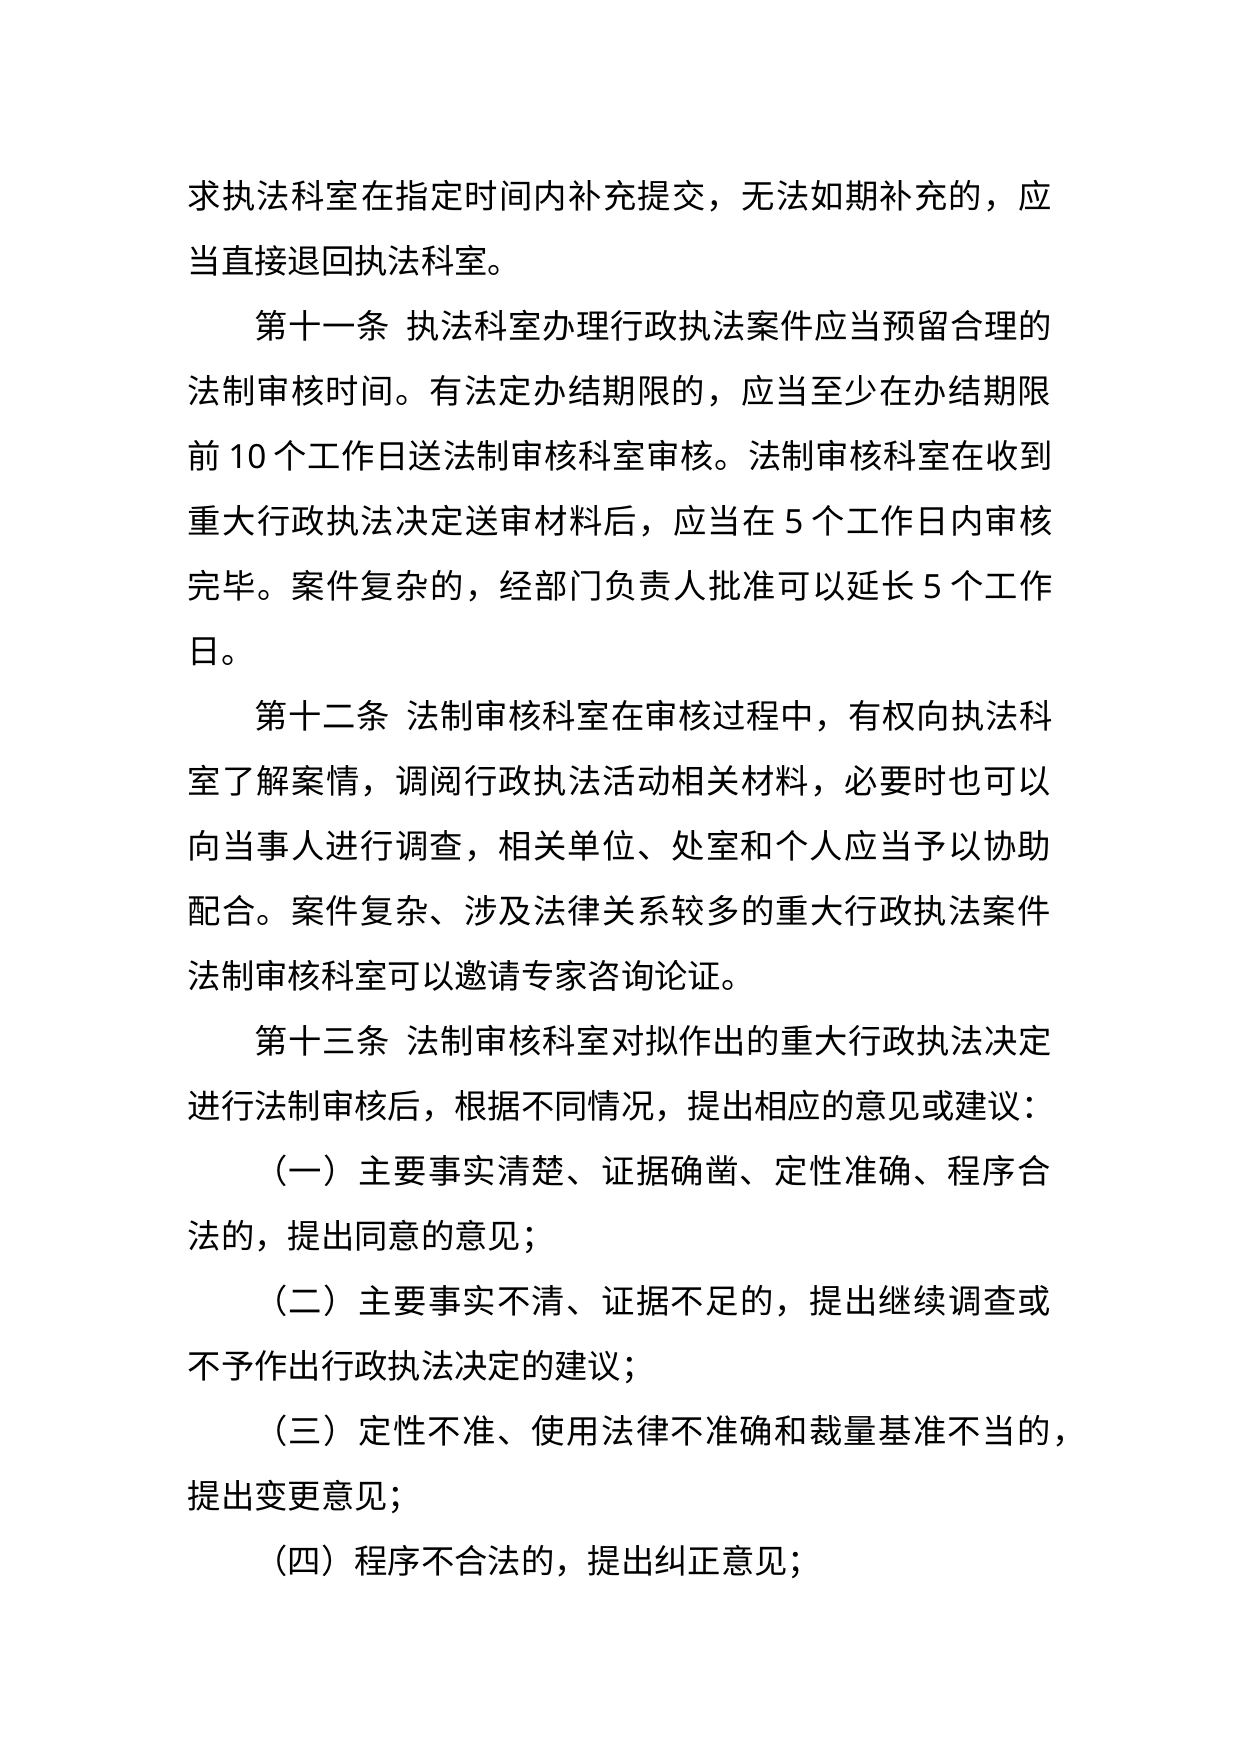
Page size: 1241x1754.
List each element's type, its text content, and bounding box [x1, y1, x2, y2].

text 第十一条 执法科室办理行政执法案件应当预留合理的法制审核时间。有法定办结期限的，应当至少在办结期限前10个工作日送法制审核科室审核。法制审核科室在收到重大行政执法决定送审材料后，应当在5个工作日内审核完毕。案件复杂的，经部门负责人批准可以延长5个工作日。 [187, 292, 1053, 682]
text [187, 162, 1053, 292]
text 第十三条 法制审核科室对拟作出的重大行政执法决定进行法制审核后，根据不同情况，提出相应的意见或建议： [187, 1007, 1053, 1137]
text 第十二条 法制审核科室在审核过程中，有权向执法科室了解案情，调阅行政执法活动相关材料，必要时也可以向当事人进行调查，相关单位、处室和个人应当予以协助配合。案件复杂、涉及法律关系较多的重大行政执法案件，法制审核科室可以邀请专家咨询论证。 [187, 682, 1053, 1007]
text （四）程序不合法的，提出纠正意见； [187, 1527, 1053, 1592]
text （一）主要事实清楚、证据确凿、定性准确、程序合法的，提出同意的意见； [187, 1137, 1053, 1267]
text （二）主要事实不清、证据不足的，提出继续调查或不予作出行政执法决定的建议； [187, 1267, 1053, 1397]
text （三）定性不准、使用法律不准确和裁量基准不当的，提出变更意见； [187, 1397, 1053, 1527]
